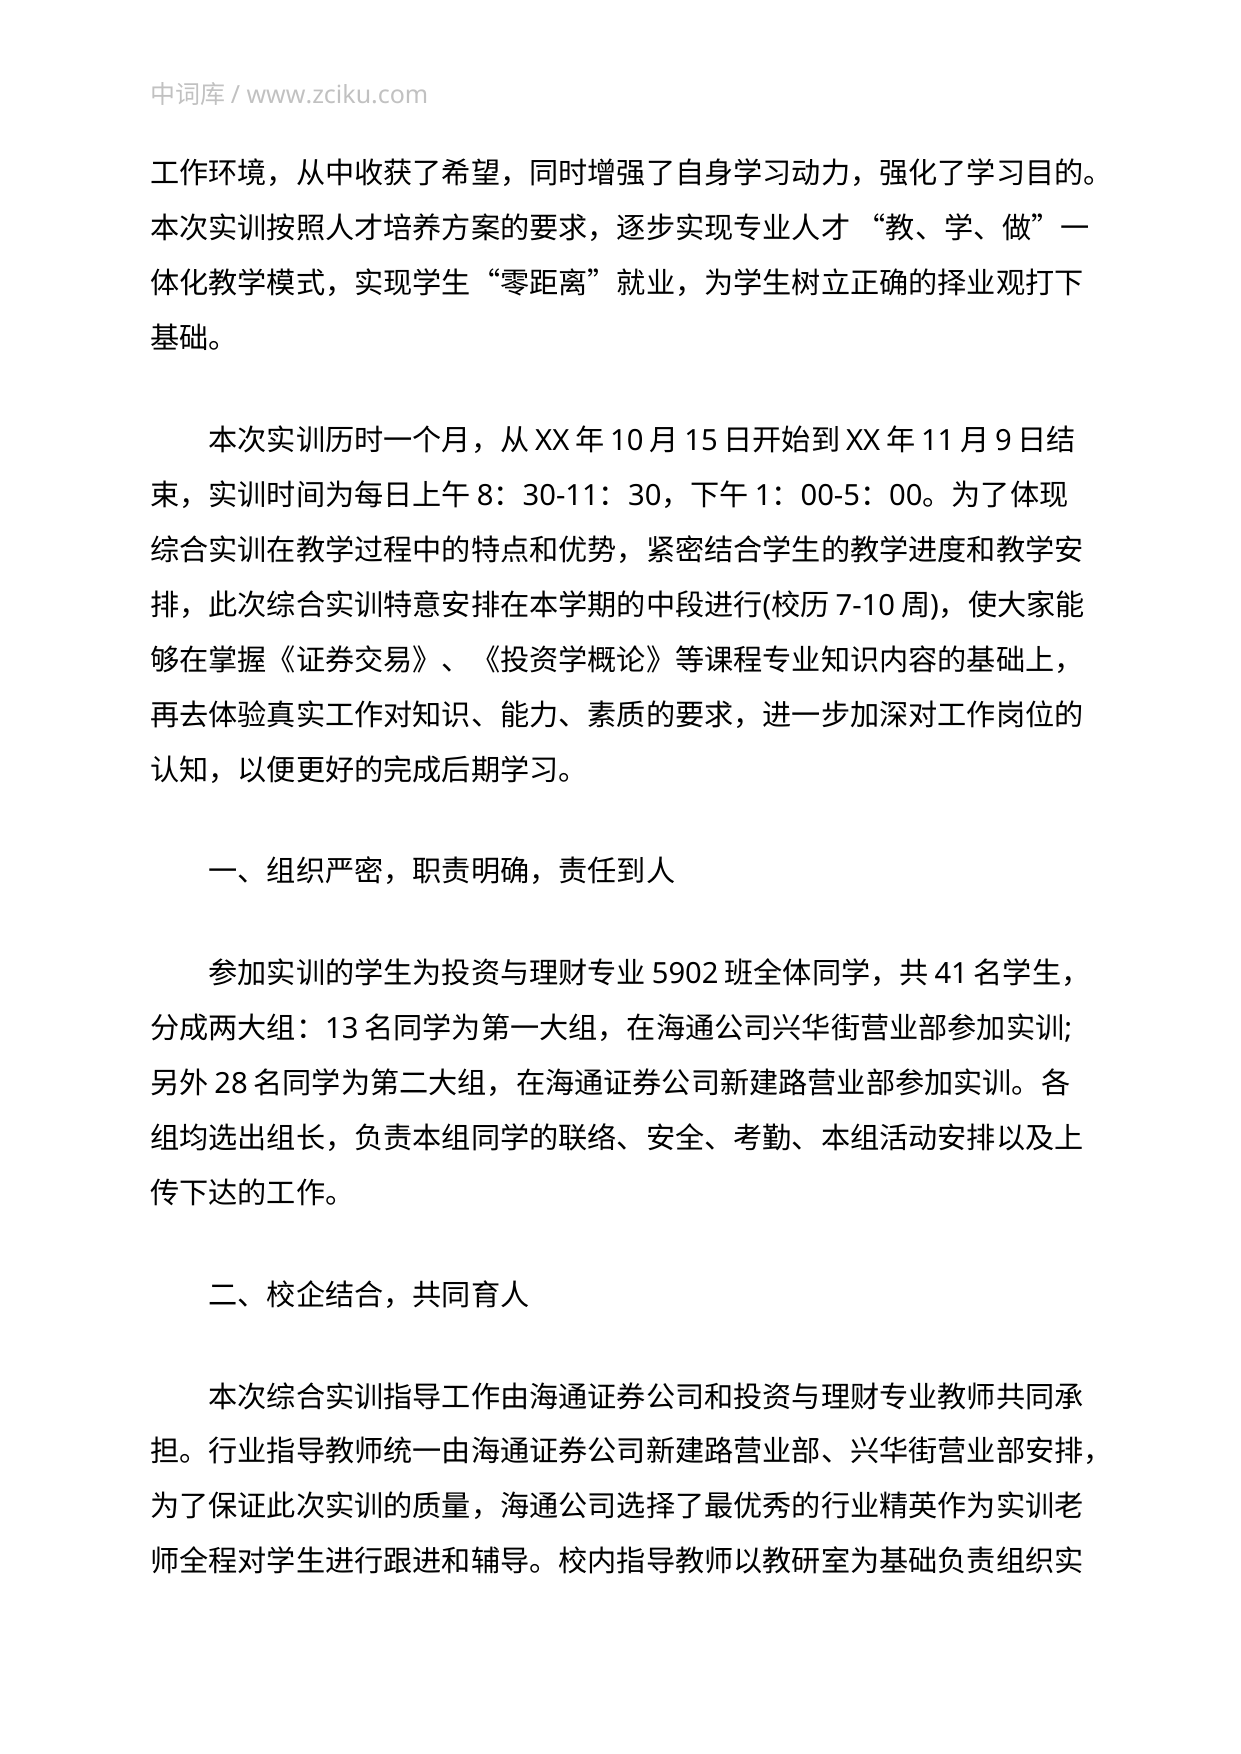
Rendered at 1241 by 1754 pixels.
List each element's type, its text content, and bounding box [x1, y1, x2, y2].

text 本次实训历时一个月，从XX年10月15日开始到XX年11月9日结束，实训时间为每日上午8：30-11：30，下午1：00-5：00。为了体现综合实训在教学过程中的特点和优势，紧密结合学生的教学进度和教学安排，此次综合实训特意安排在本学期的中段进行(校历7-10周)，使大家能够在掌握《证券交易》、《投资学概论》等课程专业知识内容的基础上，再去体验真实工作对知识、能力、素质的要求，进一步加深对工作岗位的认知，以便更好的完成后期学习。 [150, 416, 1090, 788]
text 参加实训的学生为投资与理财专业5902班全体同学，共41名学生，分成两大组：13名同学为第一大组，在海通公司兴华街营业部参加实训;另外28名同学为第二大组，在海通证券公司新建路营业部参加实训。各组均选出组长，负责本组同学的联络、安全、考勤、本组活动安排以及上传下达的工作。 [150, 950, 1090, 1212]
text 二、校企结合，共同育人 [150, 1271, 1090, 1314]
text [150, 150, 1090, 357]
text 一、组织严密，职责明确，责任到人 [150, 848, 1090, 890]
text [150, 1373, 1090, 1580]
